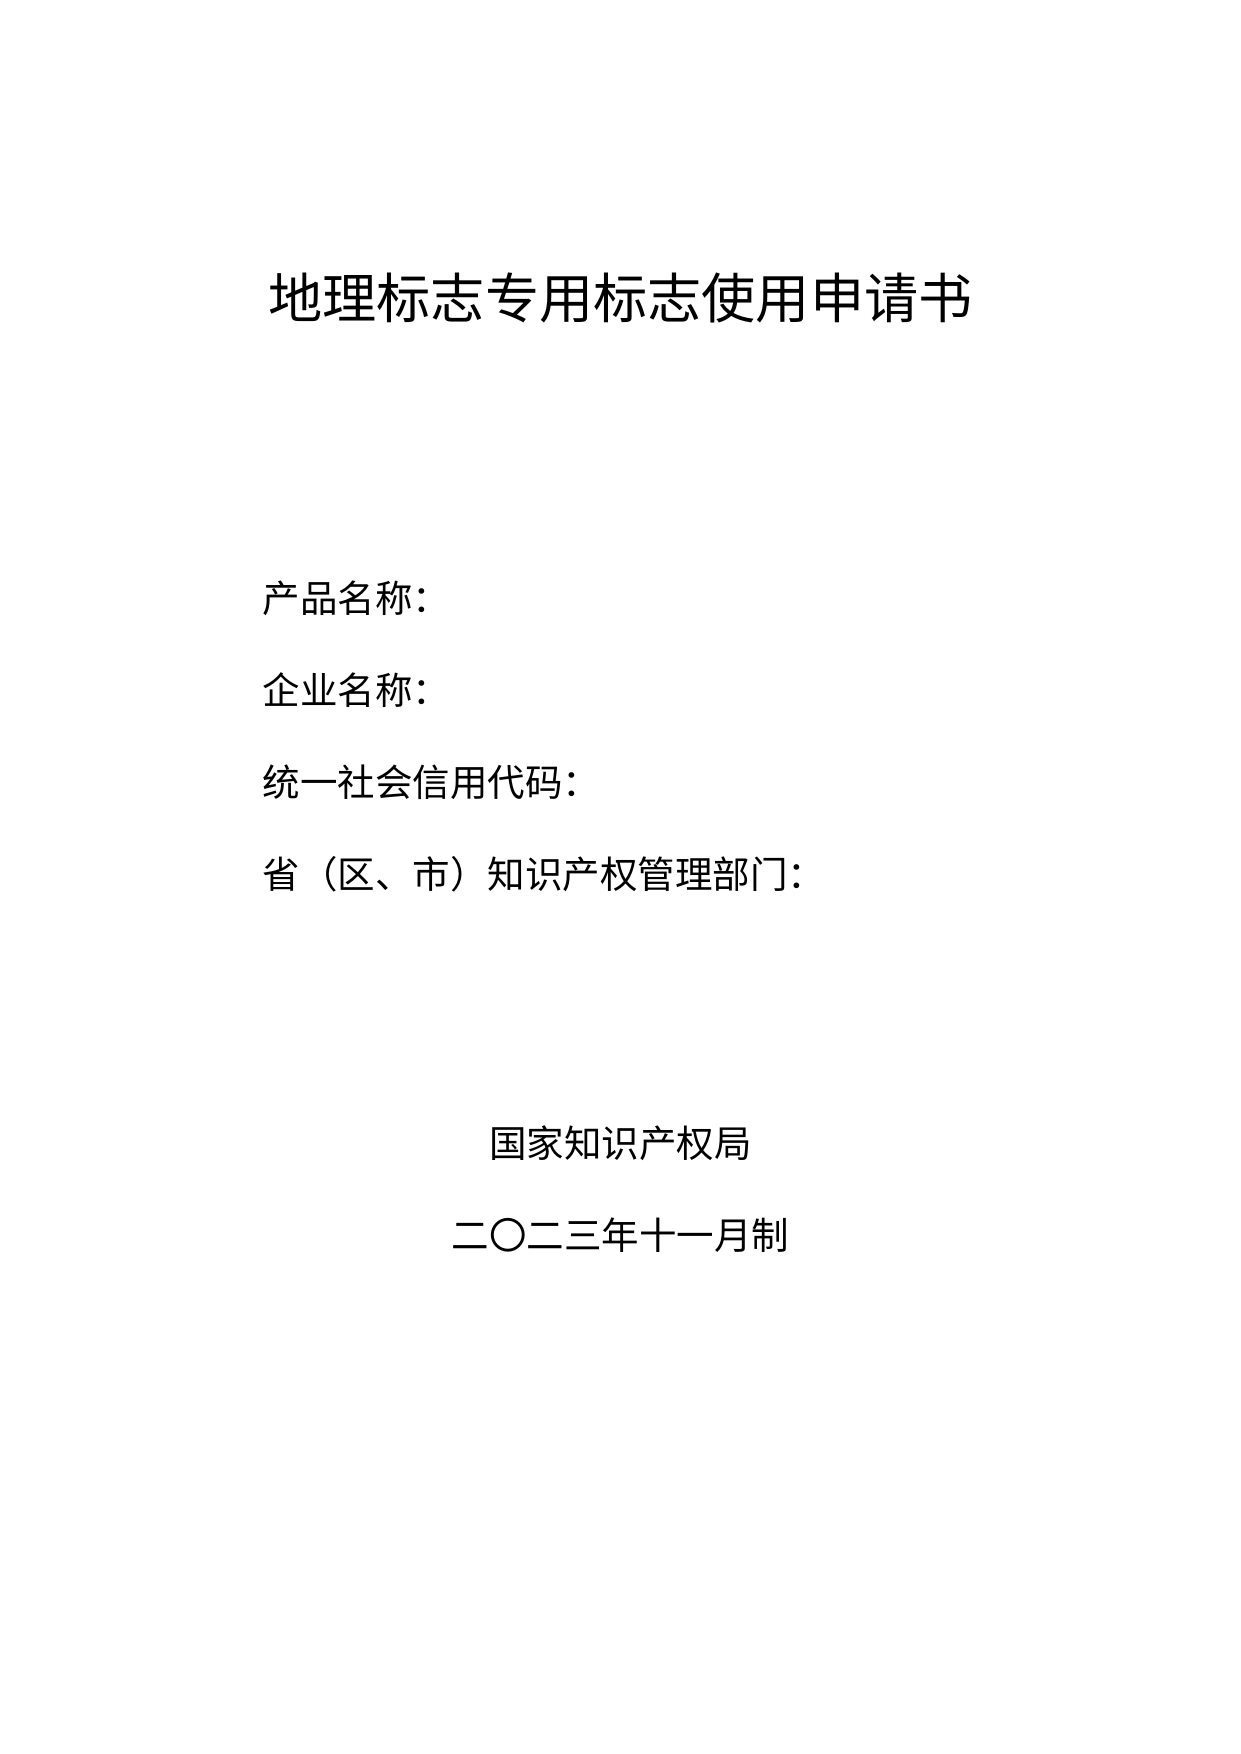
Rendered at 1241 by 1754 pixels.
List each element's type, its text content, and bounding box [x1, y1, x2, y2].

text 国家知识产权局 [187, 1108, 1053, 1173]
text 统一社会信用代码： [187, 747, 1053, 812]
text 产品名称： [187, 563, 1053, 628]
text 地理标志专用标志使用申请书 [187, 246, 1053, 344]
text 省（区、市）知识产权管理部门： [187, 839, 1053, 904]
text 企业名称： [187, 655, 1053, 720]
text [187, 1200, 1053, 1265]
